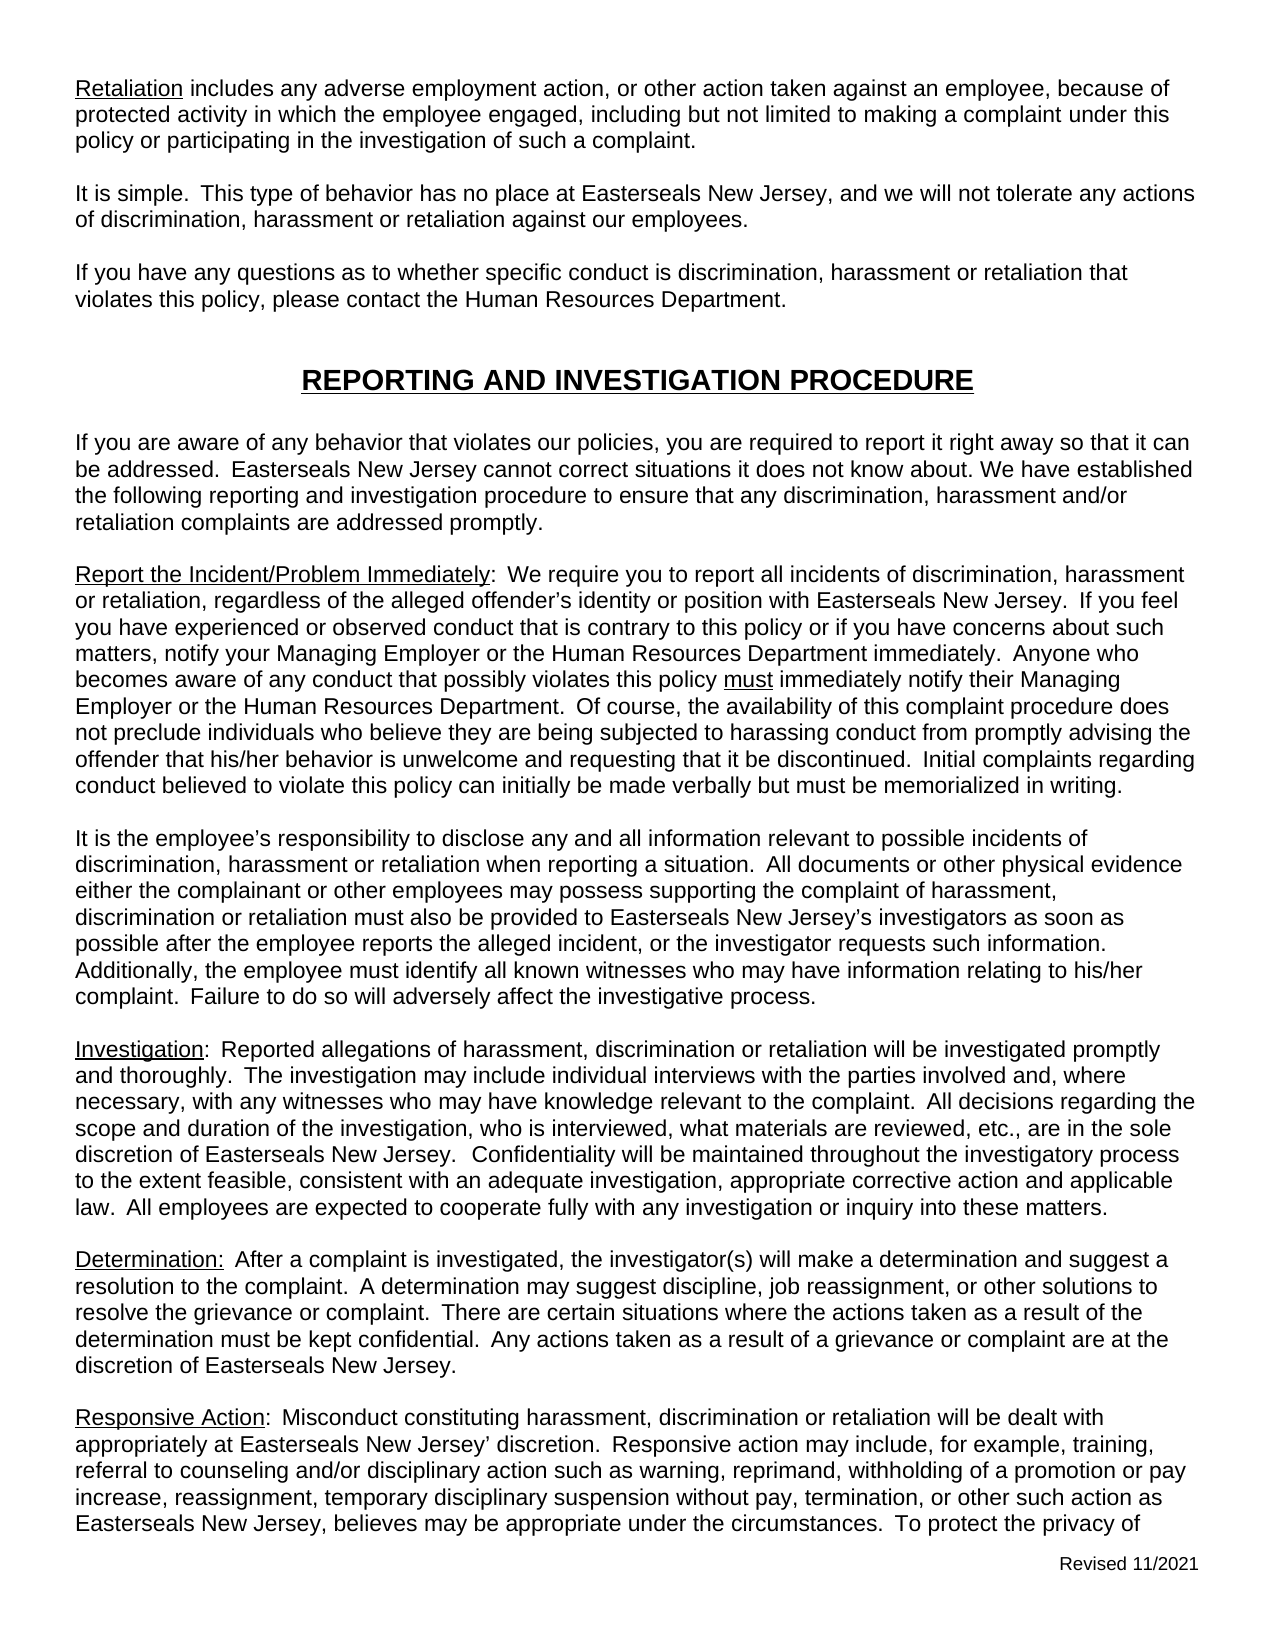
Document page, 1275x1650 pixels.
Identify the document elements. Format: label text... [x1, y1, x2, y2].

text It is simple. This type of behavior has no place at Easterseals New Jersey, and we will not tolerate any actions of discrimination, harassment or retaliation against our employees. [75, 180, 1200, 233]
text Investigation: Reported allegations of harassment, discrimination or retaliation will be investigated promptly and thoroughly. The investigation may include individual interviews with the parties involved and, where necessary, with any witnesses who may have knowledge relevant to the complaint. All decisions regarding the scope and duration of the investigation, who is interviewed, what materials are reviewed, etc., are in the sole discretion of Easterseals New Jersey. Confidentiality will be maintained throughout the investigatory process to the extent feasible, consistent with an adequate investigation, appropriate corrective action and applicable law. All employees are expected to cooperate fully with any investigation or inquiry into these matters. [75, 1036, 1196, 1220]
text Retaliation includes any adverse employment action, or other action taken against an employee, because of protected activity in which the employee engaged, including but not limited to making a complaint under this policy or participating in the investigation of such a complaint. [75, 75, 1169, 154]
text If you are aware of any behavior that violates our policies, you are required to report it right away so that it can be addressed. Easterseals New Jersey cannot correct situations it does not know about. We have established the following reporting and investigation procedure to ensure that any discrimination, harassment and/or retaliation complaints are addressed promptly. [75, 429, 1200, 535]
text Determination: After a complaint is investigated, the investigator(s) will make a determination and suggest a resolution to the complaint. A determination may suggest discipline, job reassignment, or other solutions to resolve the grievance or complaint. There are certain situations where the actions taken as a result of the determination must be kept confidential. Any actions taken as a result of a grievance or complaint are at the discretion of Easterseals New Jersey. [75, 1246, 1217, 1378]
text Additionally, the employee must identify all known witnesses who may have information relating to his/her complaint. Failure to do so will adversely affect the investigative process. [75, 957, 1217, 1009]
text It is the employee’s responsibility to disclose any and all information relevant to possible incidents of discrimination, harassment or retaliation when reporting a situation. All documents or other physical evidence either the complainant or other employees may possess supporting the complaint of harassment, discrimination or retaliation must also be provided to Easterseals New Jersey’s investigators as soon as possible after the employee reports the alleged incident, or the investigator requests such information. [75, 825, 1193, 957]
text If you have any questions as to whether specific conduct is discrimination, harassment or retaliation that violates this policy, please contact the Human Resources Department. [75, 259, 1193, 312]
text Responsive Action: Misconduct constituting harassment, discrimination or retaliation will be dealt with appropriately at Easterseals New Jersey’ discretion. Responsive action may include, for example, training, referral to counseling and/or disciplinary action such as warning, reprimand, withholding of a promotion or pay increase, reassignment, temporary disciplinary suspension without pay, termination, or other such action as Easterseals New Jersey, believes may be appropriate under the circumstances. To protect the privacy of [75, 1404, 1217, 1536]
text Report the Incident/Problem Immediately: We require you to report all incidents of discrimination, harassment or retaliation, regardless of the alleged offender’s identity or position with Easterseals New Jersey. If you feel you have experienced or observed conduct that is contrary to this policy or if you have concerns about such matters, notify your Managing Employer or the Human Resources Department immediately. Anyone who becomes aware of any conduct that possibly violates this policy must immediately notify their Managing Employer or the Human Resources Department. Of course, the availability of this complaint procedure does not preclude individuals who believe they are being subjected to harassing conduct from promptly advising the offender that his/her behavior is unwelcome and requesting that it be discontinued. Initial complaints regarding conduct believed to violate this policy can initially be made verbally but must be memorialized in writing. [75, 561, 1197, 798]
subtitle REPORTING AND INVESTIGATION PROCEDURE [59, 363, 1217, 397]
